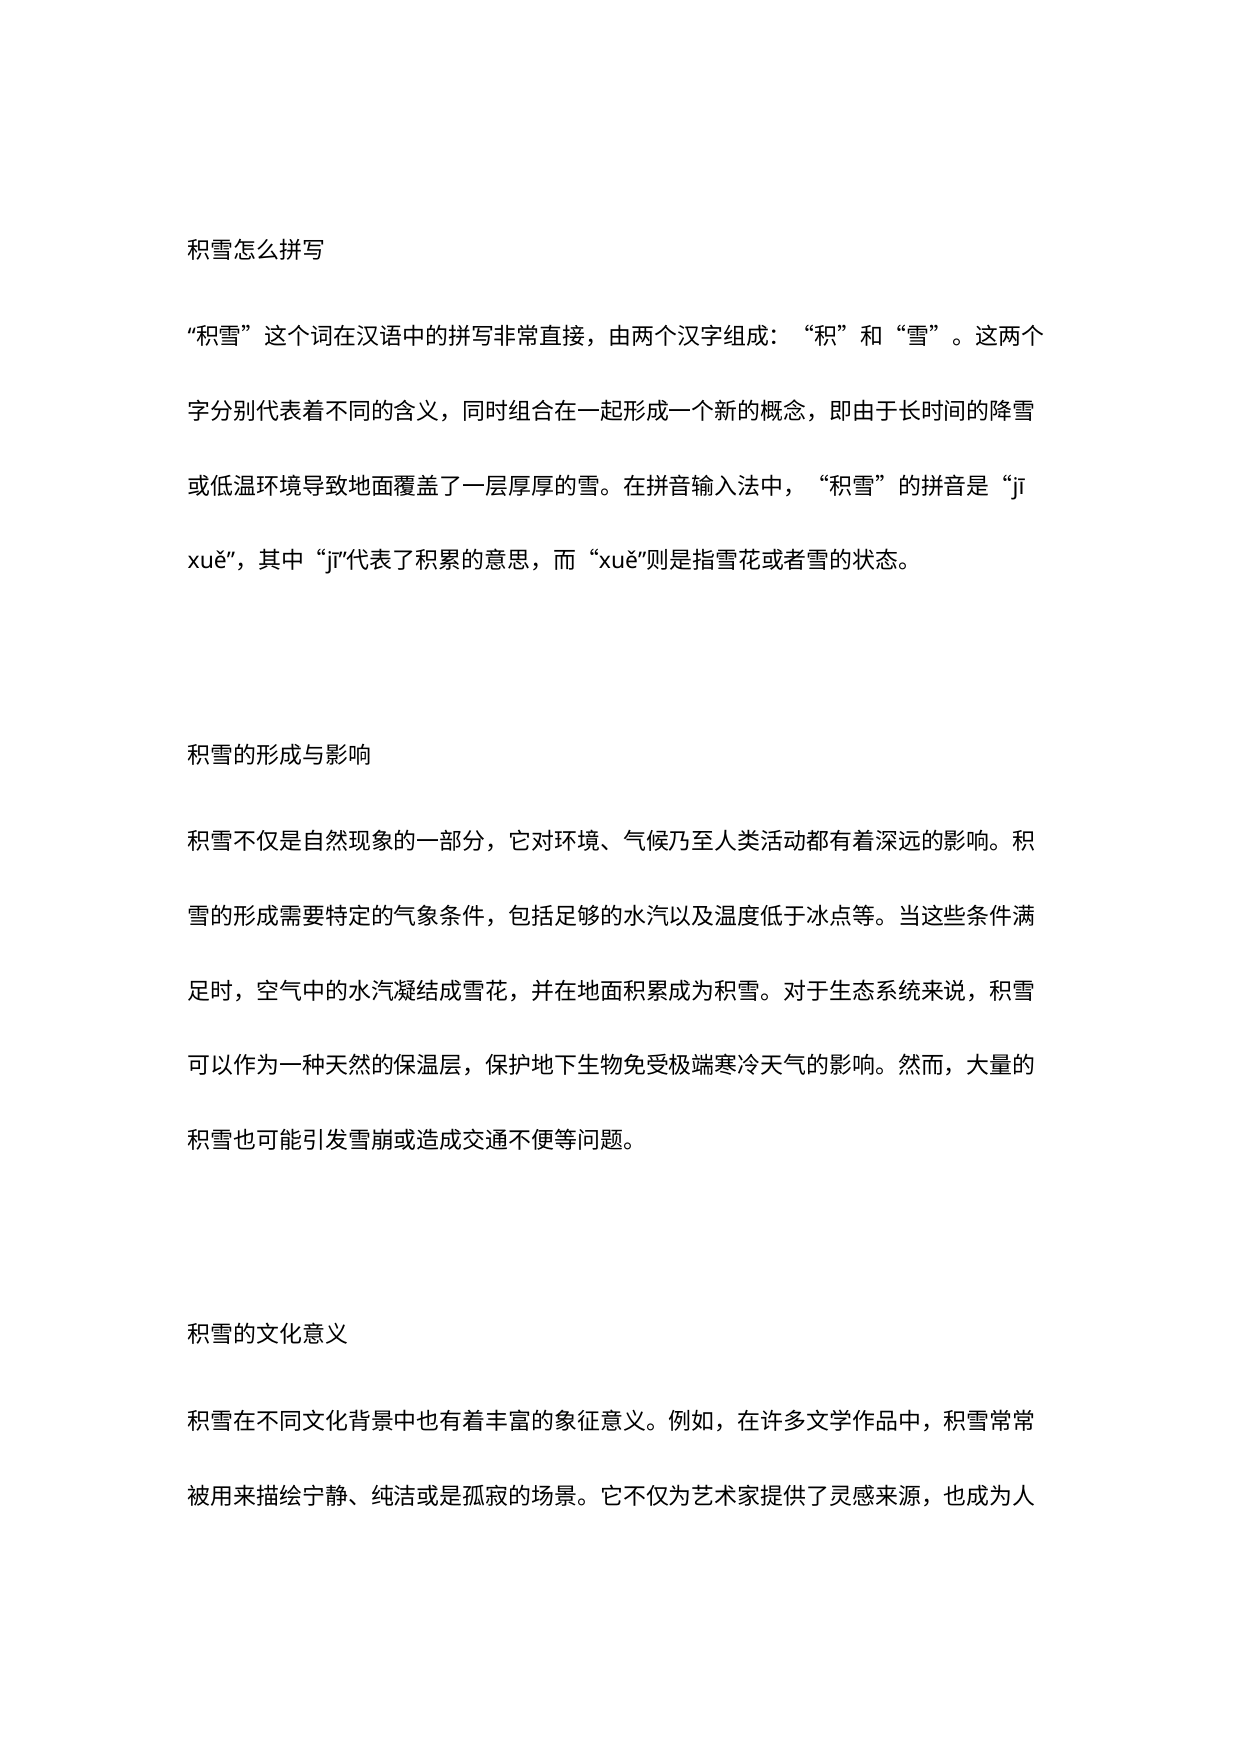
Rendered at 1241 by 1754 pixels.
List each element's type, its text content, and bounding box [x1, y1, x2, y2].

text 积雪怎么拼写 [187, 216, 1053, 281]
text 积雪的文化意义 [187, 1300, 1053, 1365]
text “积雪”这个词在汉语中的拼写非常直接，由两个汉字组成：“积”和“雪”。这两个字分别代表着不同的含义，同时组合在一起形成一个新的概念，即由于长时间的降雪或低温环境导致地面覆盖了一层厚厚的雪。在拼音输入法中，“积雪”的拼音是“jī xuě”，其中“jī”代表了积累的意思，而“xuě”则是指雪花或者雪的状态。 [187, 302, 1053, 591]
text 积雪的形成与影响 [187, 721, 1053, 786]
text 积雪不仅是自然现象的一部分，它对环境、气候乃至人类活动都有着深远的影响。积雪的形成需要特定的气象条件，包括足够的水汽以及温度低于冰点等。当这些条件满足时，空气中的水汽凝结成雪花，并在地面积累成为积雪。对于生态系统来说，积雪可以作为一种天然的保温层，保护地下生物免受极端寒冷天气的影响。然而，大量的积雪也可能引发雪崩或造成交通不便等问题。 [187, 807, 1053, 1171]
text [187, 1387, 1053, 1527]
